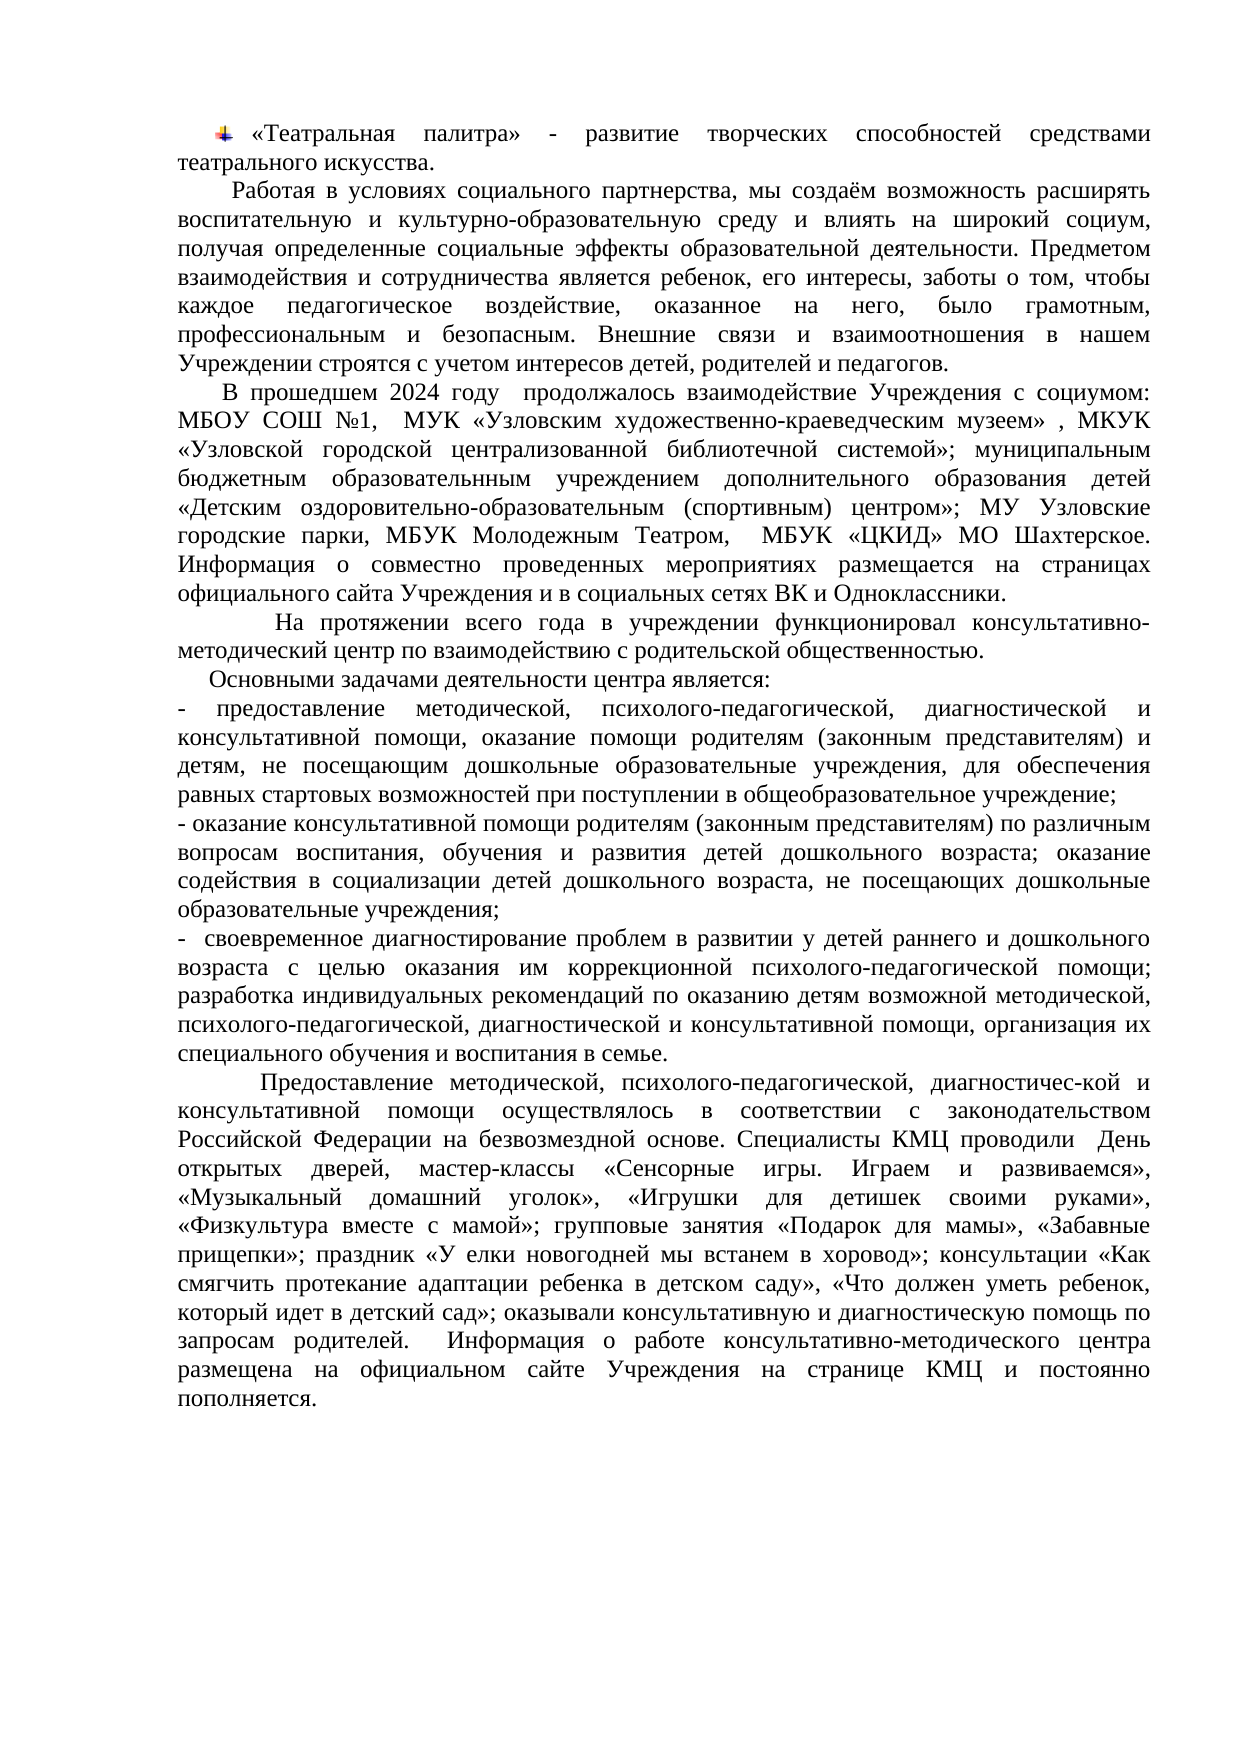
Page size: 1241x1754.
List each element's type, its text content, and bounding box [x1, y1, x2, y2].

text Основными задачами деятельности центра является: [177, 664, 1152, 693]
text На протяжении всего года в учреждении функционировал консультативно-методический центр по взаимодействию с родительской общественностью. [177, 607, 1152, 664]
text - своевременное диагностирование проблем в развитии у детей раннего и дошкольного возраста с целью оказания им коррекционной психолого-педагогической помощи; разработка индивидуальных рекомендаций по оказанию детям возможной методической, психолого-педагогической, диагностической и консультативной помощи, организация их специального обучения и воспитания в семье. [177, 923, 1152, 1067]
text В прошедшем 2024 году продолжалось взаимодействие Учреждения с социумом: МБОУ СОШ №1, МУК «Узловским художественно-краеведческим музеем» , МКУК «Узловской городской централизованной библиотечной системой»; муниципальным бюджетным образовательнным учреждением дополнительного образования детей «Детским оздоровительно-образовательным (спортивным) центром»; МУ Узловские городские парки, МБУК Молодежным Театром, МБУК «ЦКИД» МО Шахтерское. Информация о совместно проведенных мероприятиях размещается на страницах официального сайта Учреждения и в социальных сетях ВК и Одноклассники. [177, 377, 1152, 607]
text Работая в условиях социального партнерства, мы создаём возможность расширять воспитательную и культурно-образовательную среду и влиять на широкий социум, получая определенные социальные эффекты образовательной деятельности. Предметом взаимодействия и сотрудничества является ребенок, его интересы, заботы о том, чтобы каждое педагогическое воздействие, оказанное на него, было грамотным, профессиональным и безопасным. Внешние связи и взаимоотношения в нашем Учреждении строятся с учетом интересов детей, родителей и педагогов. [177, 176, 1152, 377]
picture [215, 124, 233, 142]
list «Театральная палитра» - развитие творческих способностей средствами театрального искусства. [177, 118, 1152, 176]
text Предоставление методической, психолого-педагогической, диагностичес-кой и консультативной помощи осуществлялось в соответствии с законодательством Российской Федерации на безвозмездной основе. Специалисты КМЦ проводили День открытых дверей, мастер-классы «Сенсорные игры. Играем и развиваемся», «Музыкальный домашний уголок», «Игрушки для детишек своими руками», «Физкультура вместе с мамой»; групповые занятия «Подарок для мамы», «Забавные прищепки»; праздник «У елки новогодней мы встанем в хоровод»; консультации «Как смягчить протекание адаптации ребенка в детском саду», «Что должен уметь ребенок, который идет в детский сад»; оказывали консультативную и диагностическую помощь по запросам родителей. Информация о работе консультативно-методического центра размещена на официальном сайте Учреждения на странице КМЦ и постоянно пополняется. [177, 1067, 1152, 1412]
text - оказание консультативной помощи родителям (законным представителям) по различным вопросам воспитания, обучения и развития детей дошкольного возраста; оказание содействия в социализации детей дошкольного возраста, не посещающих дошкольные образовательные учреждения; [177, 808, 1152, 923]
text - предоставление методической, психолого-педагогической, диагностической и консультативной помощи, оказание помощи родителям (законным представителям) и детям, не посещающим дошкольные образовательные учреждения, для обеспечения равных стартовых возможностей при поступлении в общеобразовательное учреждение; [177, 693, 1152, 808]
